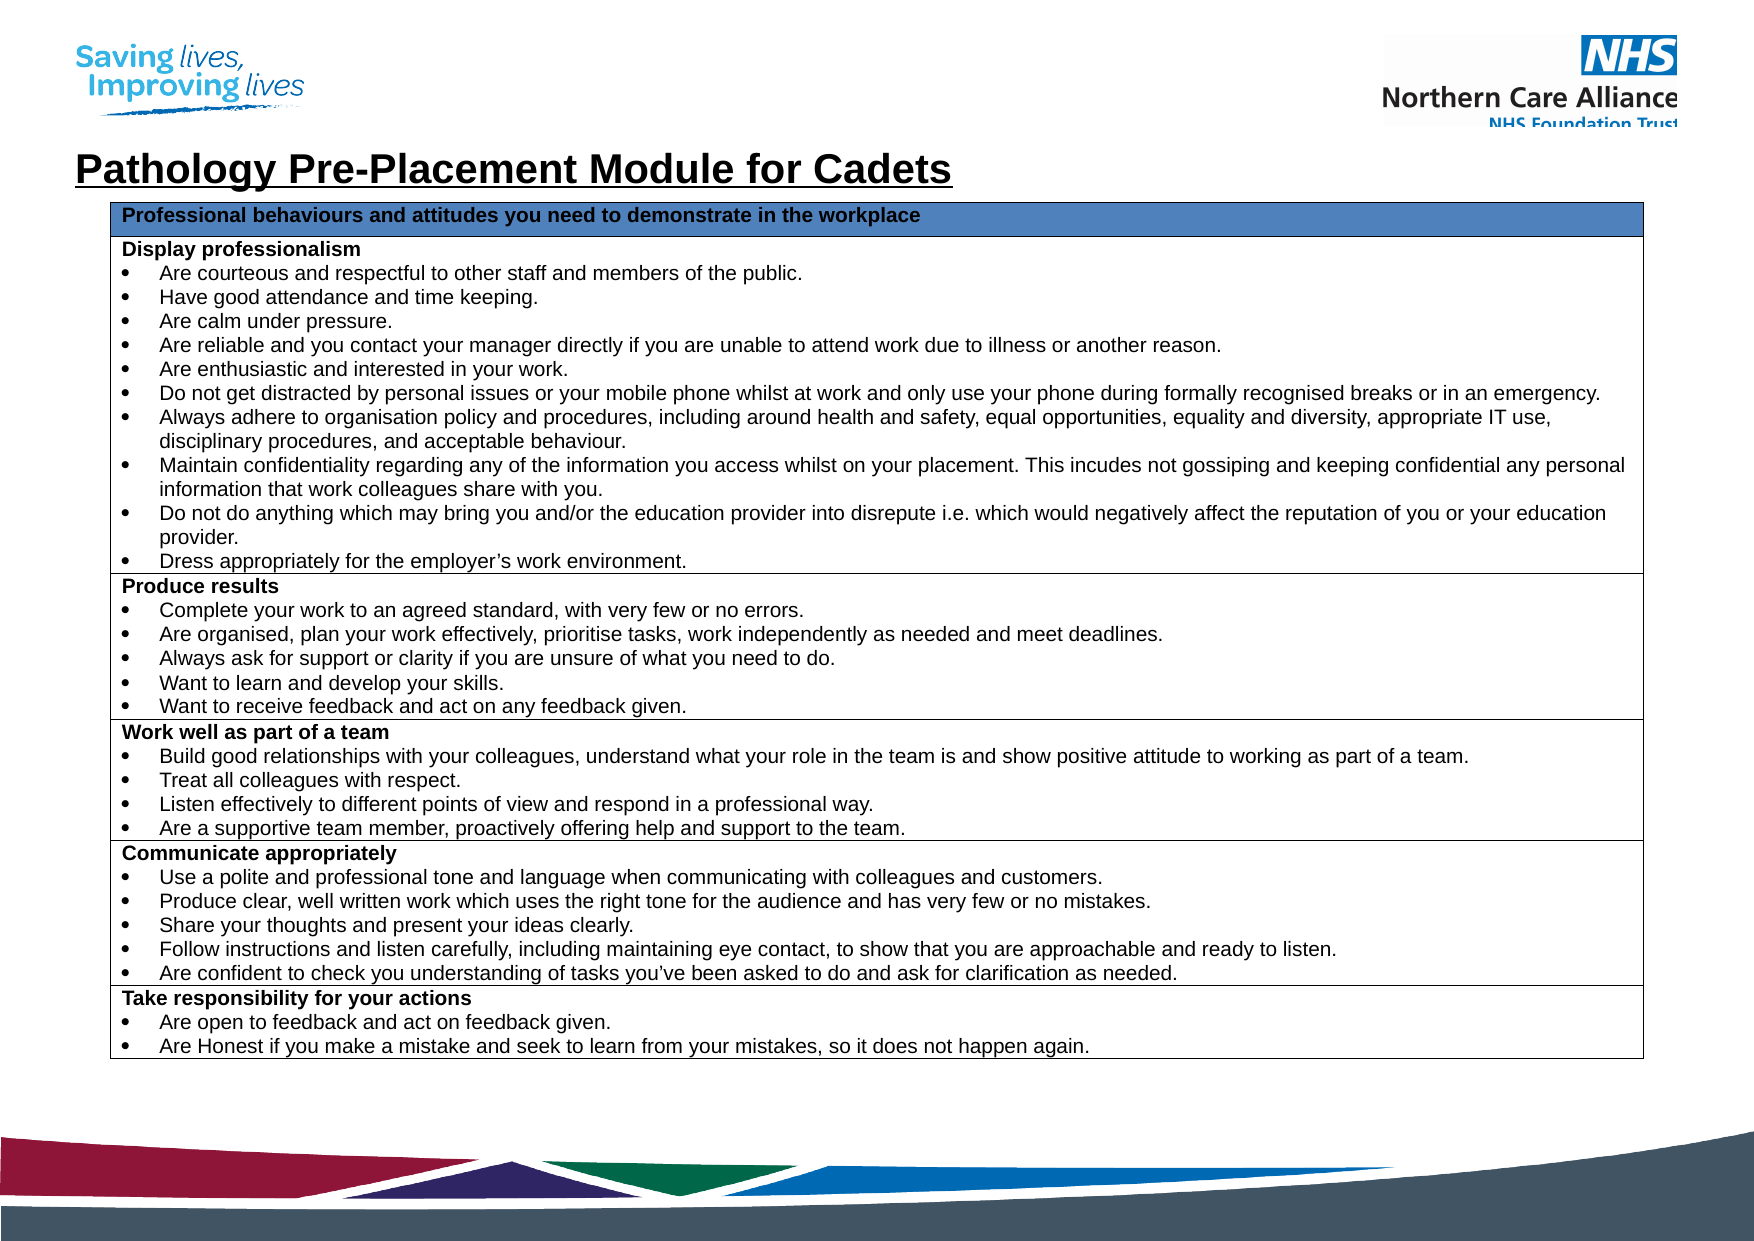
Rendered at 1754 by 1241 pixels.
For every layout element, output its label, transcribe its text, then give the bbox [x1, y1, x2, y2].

table_cell Work well as part of a team Build good relationships with your colleagues, understand what your role in the team is and show positive attitude to working as part of a team. Treat all colleagues with respect. Listen effectively to different points of view and respond in a professional way. Are a supportive team member, proactively offering help and support to the team. [111, 720, 1643, 840]
table_header Professional behaviours and attitudes you need to demonstrate in the workplace [111, 203, 1643, 236]
picture [0, 1115, 1754, 1241]
table_cell Produce results Complete your work to an agreed standard, with very few or no errors. Are organised, plan your work effectively, prioritise tasks, work independently as needed and meet deadlines. Always ask for support or clarity if you are unsure of what you need to do. Want to learn and develop your skills. Want to receive feedback and act on any feedback given. [111, 574, 1643, 718]
picture [75, 40, 304, 116]
table_cell Take responsibility for your actions Are open to feedback and act on feedback given. Are Honest if you make a mistake and seek to learn from your mistakes, so it does not happen again. [111, 986, 1643, 1058]
text Pathology Pre-Placement Module for Cadets [75, 145, 1679, 193]
table_cell Communicate appropriately Use a polite and professional tone and language when communicating with colleagues and customers. Produce clear, well written work which uses the right tone for the audience and has very few or no mistakes. Share your thoughts and present your ideas clearly. Follow instructions and listen carefully, including maintaining eye contact, to show that you are approachable and ready to listen. Are confident to check you understanding of tasks you’ve been asked to do and ask for clarification as needed. [111, 841, 1643, 985]
picture [1383, 35, 1677, 127]
table_cell Display professionalism Are courteous and respectful to other staff and members of the public. Have good attendance and time keeping. Are calm under pressure. Are reliable and you contact your manager directly if you are unable to attend work due to illness or another reason. Are enthusiastic and interested in your work. Do not get distracted by personal issues or your mobile phone whilst at work and only use your phone during formally recognised breaks or in an emergency. Always adhere to organisation policy and procedures, including around health and safety, equal opportunities, equality and diversity, appropriate IT use, disciplinary procedures, and acceptable behaviour. Maintain confidentiality regarding any of the information you access whilst on your placement. This incudes not gossiping and keeping confidential any personal information that work colleagues share with you. Do not do anything which may bring you and/or the education provider into disrepute i.e. which would negatively affect the reputation of you or your education provider. Dress appropriately for the employer’s work environment. [111, 237, 1643, 573]
